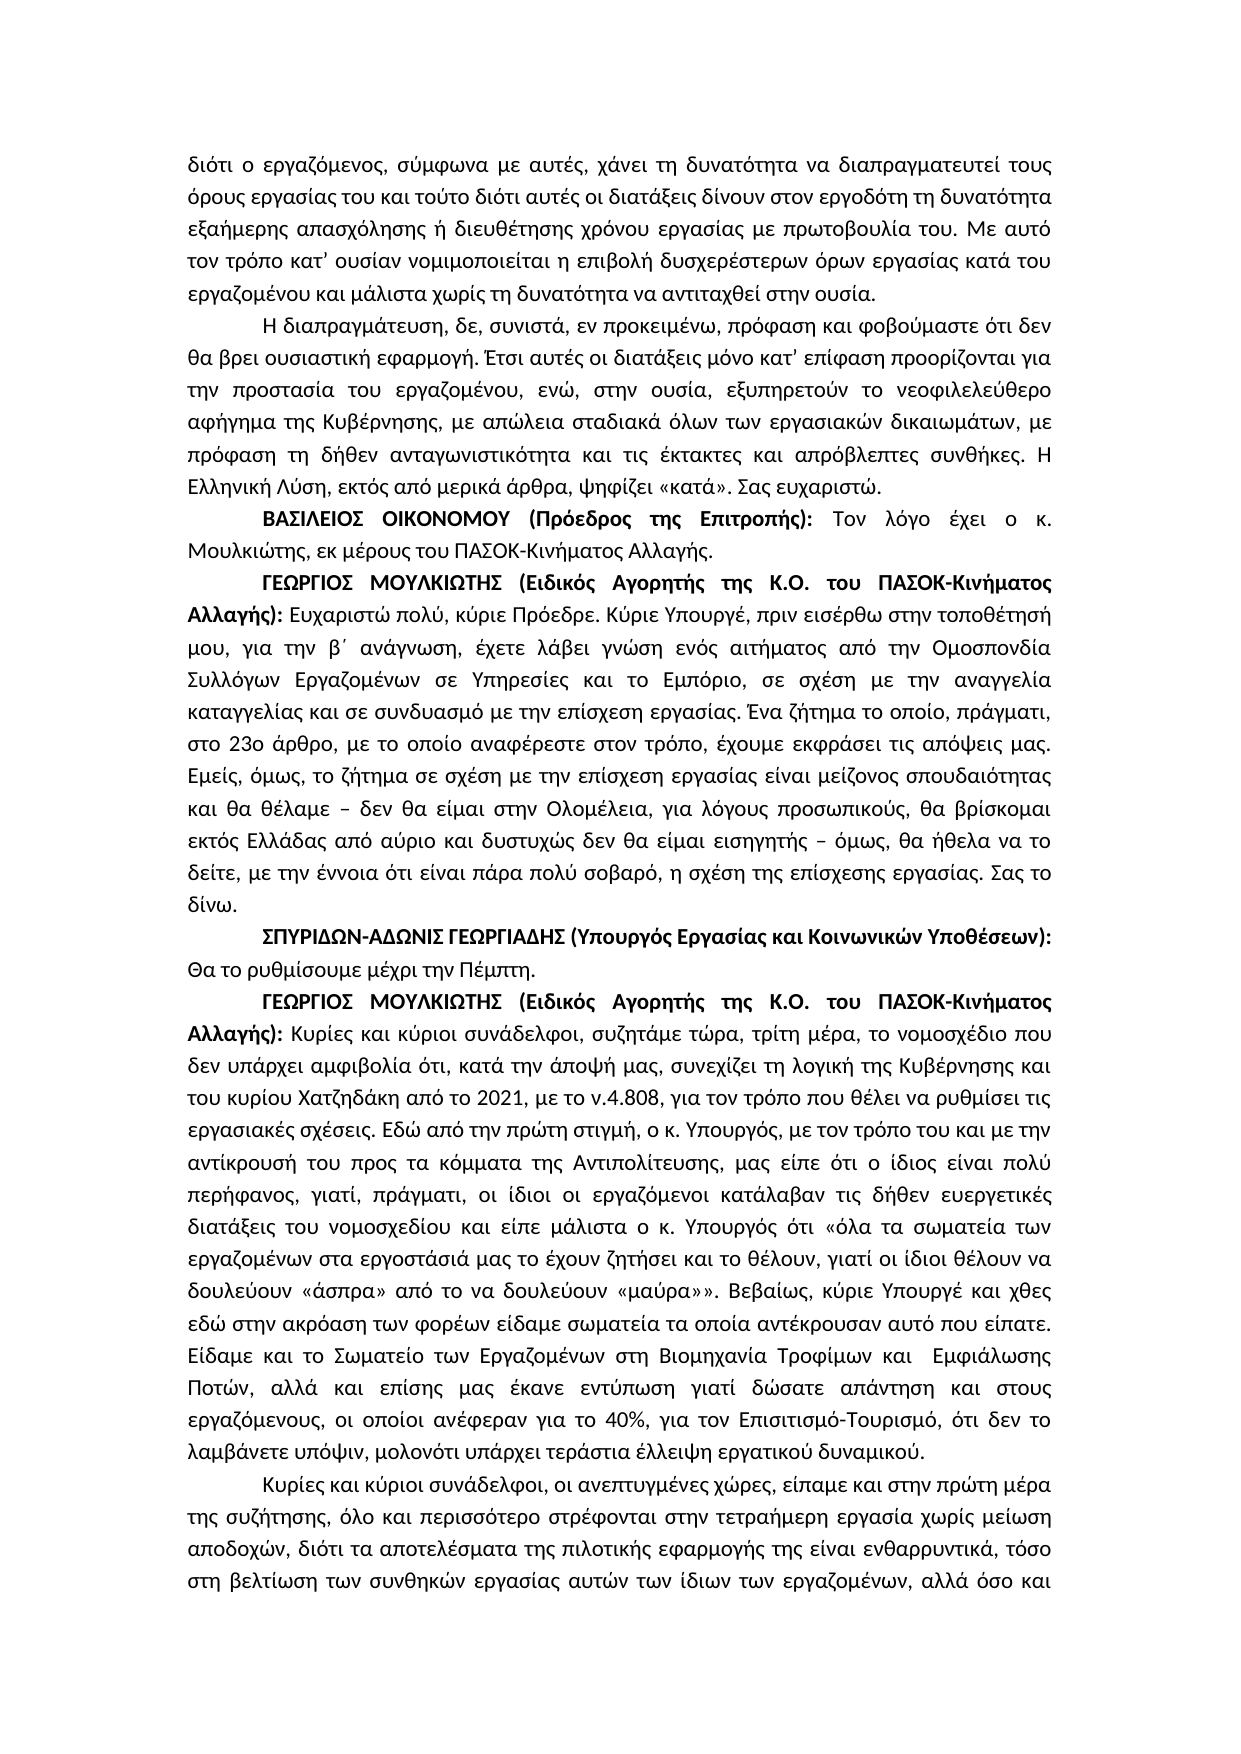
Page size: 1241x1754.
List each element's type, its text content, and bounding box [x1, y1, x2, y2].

text ΓΕΩΡΓΙΟΣ ΜΟΥΛΚΙΩΤΗΣ (Ειδικός Αγορητής της Κ.Ο. του ΠΑΣΟΚ-Κινήματος Αλλαγής): Ευχαριστώ πολύ, κύριε Πρόεδρε. Κύριε Υπουργέ, πριν εισέρθω στην τοποθέτησή μου, για την β΄ ανάγνωση, έχετε λάβει γνώση ενός αιτήματος από την Ομοσπονδία Συλλόγων Εργαζομένων σε Υπηρεσίες και το Εμπόριο, σε σχέση με την αναγγελία καταγγελίας και σε συνδυασμό με την επίσχεση εργασίας. Ένα ζήτημα το οποίο, πράγματι, στο 23ο άρθρο, με το οποίο αναφέρεστε στον τρόπο, έχουμε εκφράσει τις απόψεις μας. Εμείς, όμως, το ζήτημα σε σχέση με την επίσχεση εργασίας είναι μείζονος σπουδαιότητας και θα θέλαμε – δεν θα είμαι στην Ολομέλεια, για λόγους προσωπικούς, θα βρίσκομαι εκτός Ελλάδας από αύριο και δυστυχώς δεν θα είμαι εισηγητής – όμως, θα ήθελα να το δείτε, με την έννοια ότι είναι πάρα πολύ σοβαρό, η σχέση της επίσχεσης εργασίας. Σας το δίνω. [187, 568, 1053, 918]
text Η διαπραγμάτευση, δε, συνιστά, εν προκειμένω, πρόφαση και φοβούμαστε ότι δεν θα βρει ουσιαστική εφαρμογή. Έτσι αυτές οι διατάξεις μόνο κατ’ επίφαση προορίζονται για την προστασία του εργαζομένου, ενώ, στην ουσία, εξυπηρετούν το νεοφιλελεύθερο αφήγημα της Κυβέρνησης, με απώλεια σταδιακά όλων των εργασιακών δικαιωμάτων, με πρόφαση τη δήθεν ανταγωνιστικότητα και τις έκτακτες και απρόβλεπτες συνθήκες. Η Ελληνική Λύση, εκτός από μερικά άρθρα, ψηφίζει «κατά». Σας ευχαριστώ. [187, 311, 1053, 500]
text ΣΠΥΡΙΔΩΝ-ΑΔΩΝΙΣ ΓΕΩΡΓΙΑΔΗΣ (Υπουργός Εργασίας και Κοινωνικών Υποθέσεων): Θα το ρυθμίσουμε μέχρι την Πέμπτη. [187, 922, 1053, 983]
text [187, 150, 1053, 307]
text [187, 1470, 1053, 1594]
text ΒΑΣΙΛΕΙΟΣ ΟΙΚΟΝΟΜΟΥ (Πρόεδρος της Επιτροπής): Τον λόγο έχει ο κ. Μουλκιώτης, εκ μέρους του ΠΑΣΟΚ-Κινήματος Αλλαγής. [187, 504, 1053, 564]
text ΓΕΩΡΓΙΟΣ ΜΟΥΛΚΙΩΤΗΣ (Ειδικός Αγορητής της Κ.Ο. του ΠΑΣΟΚ-Κινήματος Αλλαγής): Κυρίες και κύριοι συνάδελφοι, συζητάμε τώρα, τρίτη μέρα, το νομοσχέδιο που δεν υπάρχει αμφιβολία ότι, κατά την άποψή μας, συνεχίζει τη λογική της Κυβέρνησης και του κυρίου Χατζηδάκη από το 2021, με το ν.4.808, για τον τρόπο που θέλει να ρυθμίσει τις εργασιακές σχέσεις. Εδώ από την πρώτη στιγμή, ο κ. Υπουργός, με τον τρόπο του και με την αντίκρουσή του προς τα κόμματα της Αντιπολίτευσης, μας είπε ότι ο ίδιος είναι πολύ περήφανος, γιατί, πράγματι, οι ίδιοι οι εργαζόμενοι κατάλαβαν τις δήθεν ευεργετικές διατάξεις του νομοσχεδίου και είπε μάλιστα ο κ. Υπουργός ότι «όλα τα σωματεία των εργαζομένων στα εργοστάσιά μας το έχουν ζητήσει και το θέλουν, γιατί οι ίδιοι θέλουν να δουλεύουν «άσπρα» από το να δουλεύουν «μαύρα»». Βεβαίως, κύριε Υπουργέ και χθες εδώ στην ακρόαση των φορέων είδαμε σωματεία τα οποία αντέκρουσαν αυτό που είπατε. Είδαμε και το Σωματείο των Εργαζομένων στη Βιομηχανία Τροφίμων και Εμφιάλωσης Ποτών, αλλά και επίσης μας έκανε εντύπωση γιατί δώσατε απάντηση και στους εργαζόμενους, οι οποίοι ανέφεραν για το 40%, για τον Επισιτισμό-Τουρισμό, ότι δεν το λαμβάνετε υπόψιν, μολονότι υπάρχει τεράστια έλλειψη εργατικού δυναμικού. [187, 987, 1053, 1466]
